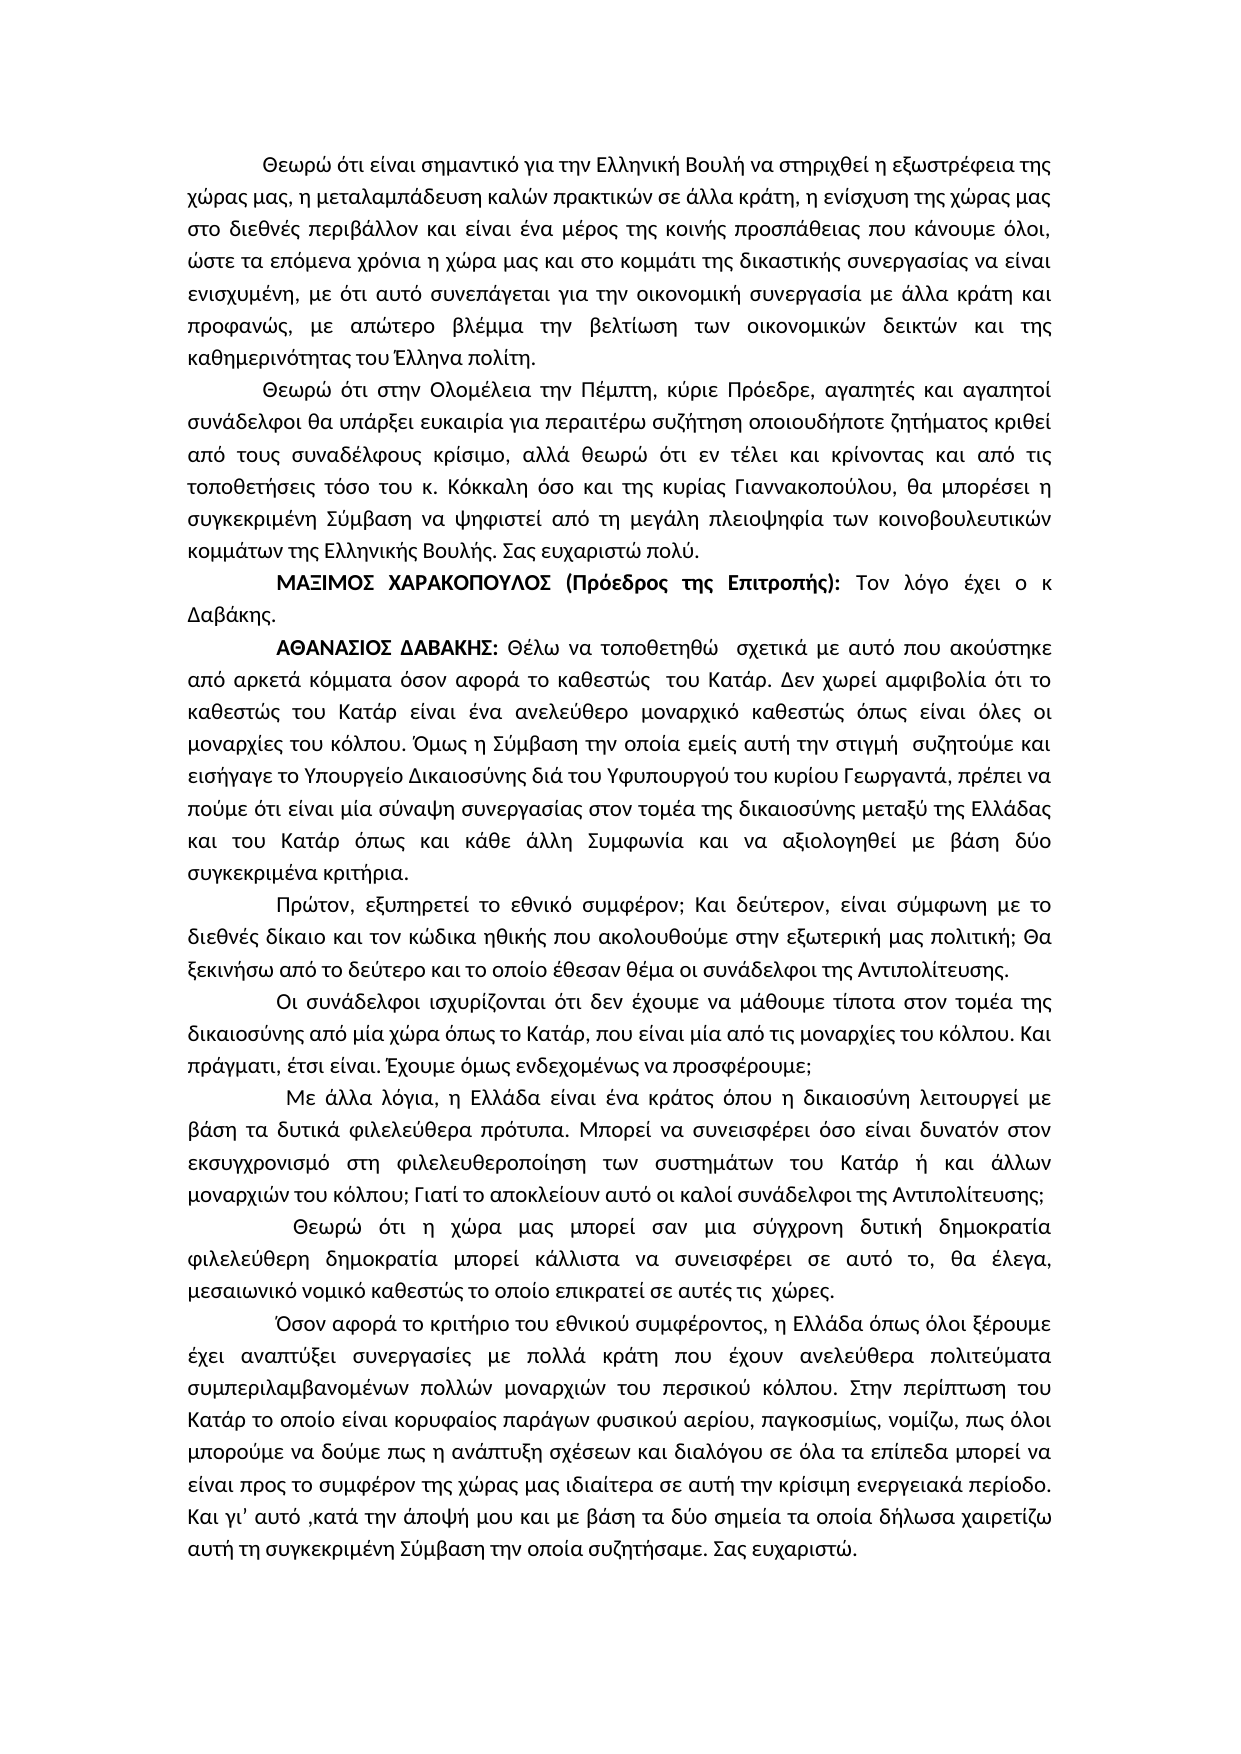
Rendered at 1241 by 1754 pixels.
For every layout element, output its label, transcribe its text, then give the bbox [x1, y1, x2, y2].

text Θεωρώ ότι η χώρα μας μπορεί σαν μια σύγχρονη δυτική δημοκρατία φιλελεύθερη δημοκρατία μπορεί κάλλιστα να συνεισφέρει σε αυτό το, θα έλεγα, μεσαιωνικό νομικό καθεστώς το οποίο επικρατεί σε αυτές τις χώρες. [187, 1212, 1053, 1304]
text Θεωρώ ότι είναι σημαντικό για την Ελληνική Βουλή να στηριχθεί η εξωστρέφεια της χώρας μας, η μεταλαμπάδευση καλών πρακτικών σε άλλα κράτη, η ενίσχυση της χώρας μας στο διεθνές περιβάλλον και είναι ένα μέρος της κοινής προσπάθειας που κάνουμε όλοι, ώστε τα επόμενα χρόνια η χώρα μας και στο κομμάτι της δικαστικής συνεργασίας να είναι ενισχυμένη, με ότι αυτό συνεπάγεται για την οικονομική συνεργασία με άλλα κράτη και προφανώς, με απώτερο βλέμμα την βελτίωση των οικονομικών δεικτών και της καθημερινότητας του Έλληνα πολίτη. [187, 150, 1053, 371]
text Θεωρώ ότι στην Ολομέλεια την Πέμπτη, κύριε Πρόεδρε, αγαπητές και αγαπητοί συνάδελφοι θα υπάρξει ευκαιρία για περαιτέρω συζήτηση οποιουδήποτε ζητήματος κριθεί από τους συναδέλφους κρίσιμο, αλλά θεωρώ ότι εν τέλει και κρίνοντας και από τις τοποθετήσεις τόσο του κ. Κόκκαλη όσο και της κυρίας Γιαννακοπούλου, θα μπορέσει η συγκεκριμένη Σύμβαση να ψηφιστεί από τη μεγάλη πλειοψηφία των κοινοβουλευτικών κομμάτων της Ελληνικής Βουλής. Σας ευχαριστώ πολύ. [187, 375, 1053, 564]
text ΑΘΑΝΑΣΙΟΣ ΔΑΒΑΚΗΣ: Θέλω να τοποθετηθώ σχετικά με αυτό που ακούστηκε από αρκετά κόμματα όσον αφορά το καθεστώς του Κατάρ. Δεν χωρεί αμφιβολία ότι το καθεστώς του Κατάρ είναι ένα ανελεύθερο μοναρχικό καθεστώς όπως είναι όλες οι μοναρχίες του κόλπου. Όμως η Σύμβαση την οποία εμείς αυτή την στιγμή συζητούμε και εισήγαγε το Υπουργείο Δικαιοσύνης διά του Υφυπουργού του κυρίου Γεωργαντά, πρέπει να πούμε ότι είναι μία σύναψη συνεργασίας στον τομέα της δικαιοσύνης μεταξύ της Ελλάδας και του Κατάρ όπως και κάθε άλλη Συμφωνία και να αξιολογηθεί με βάση δύο συγκεκριμένα κριτήρια. [187, 633, 1053, 886]
text Με άλλα λόγια, η Ελλάδα είναι ένα κράτος όπου η δικαιοσύνη λειτουργεί με βάση τα δυτικά φιλελεύθερα πρότυπα. Μπορεί να συνεισφέρει όσο είναι δυνατόν στον εκσυγχρονισμό στη φιλελευθεροποίηση των συστημάτων του Κατάρ ή και άλλων μοναρχιών του κόλπου; Γιατί το αποκλείουν αυτό οι καλοί συνάδελφοι της Αντιπολίτευσης; [187, 1083, 1053, 1208]
text ΜΑΞΙΜΟΣ ΧΑΡΑΚΟΠΟΥΛΟΣ (Πρόεδρος της Επιτροπής): Τον λόγο έχει ο κ Δαβάκης. [187, 568, 1053, 629]
text Όσον αφορά το κριτήριο του εθνικού συμφέροντος, η Ελλάδα όπως όλοι ξέρουμε έχει αναπτύξει συνεργασίες με πολλά κράτη που έχουν ανελεύθερα πολιτεύματα συμπεριλαμβανομένων πολλών μοναρχιών του περσικού κόλπου. Στην περίπτωση του Κατάρ το οποίο είναι κορυφαίος παράγων φυσικού αερίου, παγκοσμίως, νομίζω, πως όλοι μπορούμε να δούμε πως η ανάπτυξη σχέσεων και διαλόγου σε όλα τα επίπεδα μπορεί να είναι προς το συμφέρον της χώρας μας ιδιαίτερα σε αυτή την κρίσιμη ενεργειακά περίοδο. Και γι’ αυτό ,κατά την άποψή μου και με βάση τα δύο σημεία τα οποία δήλωσα χαιρετίζω αυτή τη συγκεκριμένη Σύμβαση την οποία συζητήσαμε. Σας ευχαριστώ. [187, 1309, 1053, 1562]
text Οι συνάδελφοι ισχυρίζονται ότι δεν έχουμε να μάθουμε τίποτα στον τομέα της δικαιοσύνης από μία χώρα όπως το Κατάρ, που είναι μία από τις μοναρχίες του κόλπου. Και πράγματι, έτσι είναι. Έχουμε όμως ενδεχομένως να προσφέρουμε; [187, 987, 1053, 1079]
text Πρώτον, εξυπηρετεί το εθνικό συμφέρον; Και δεύτερον, είναι σύμφωνη με το διεθνές δίκαιο και τον κώδικα ηθικής που ακολουθούμε στην εξωτερική μας πολιτική; Θα ξεκινήσω από το δεύτερο και το οποίο έθεσαν θέμα οι συνάδελφοι της Αντιπολίτευσης. [187, 890, 1053, 983]
